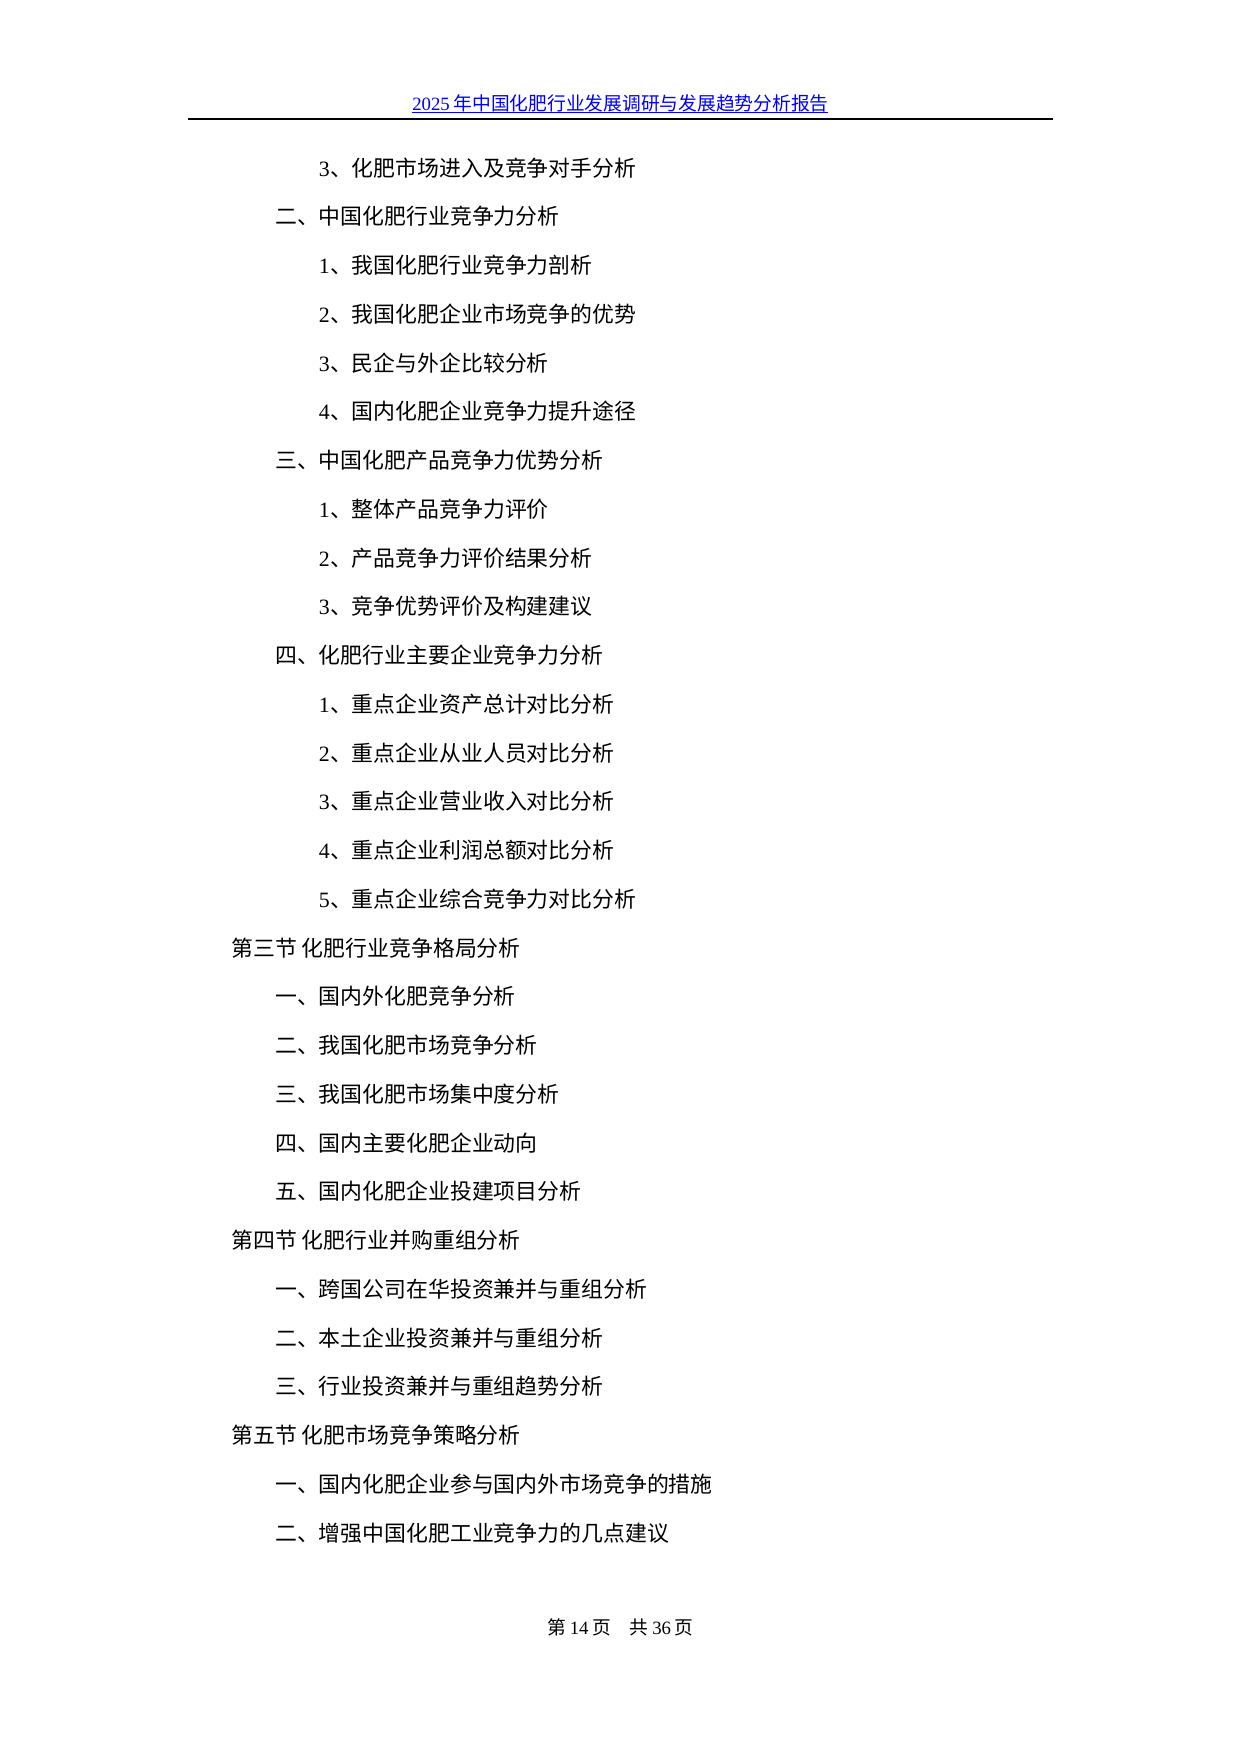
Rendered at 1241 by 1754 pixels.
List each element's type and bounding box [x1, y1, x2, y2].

text [187, 150, 1053, 1548]
